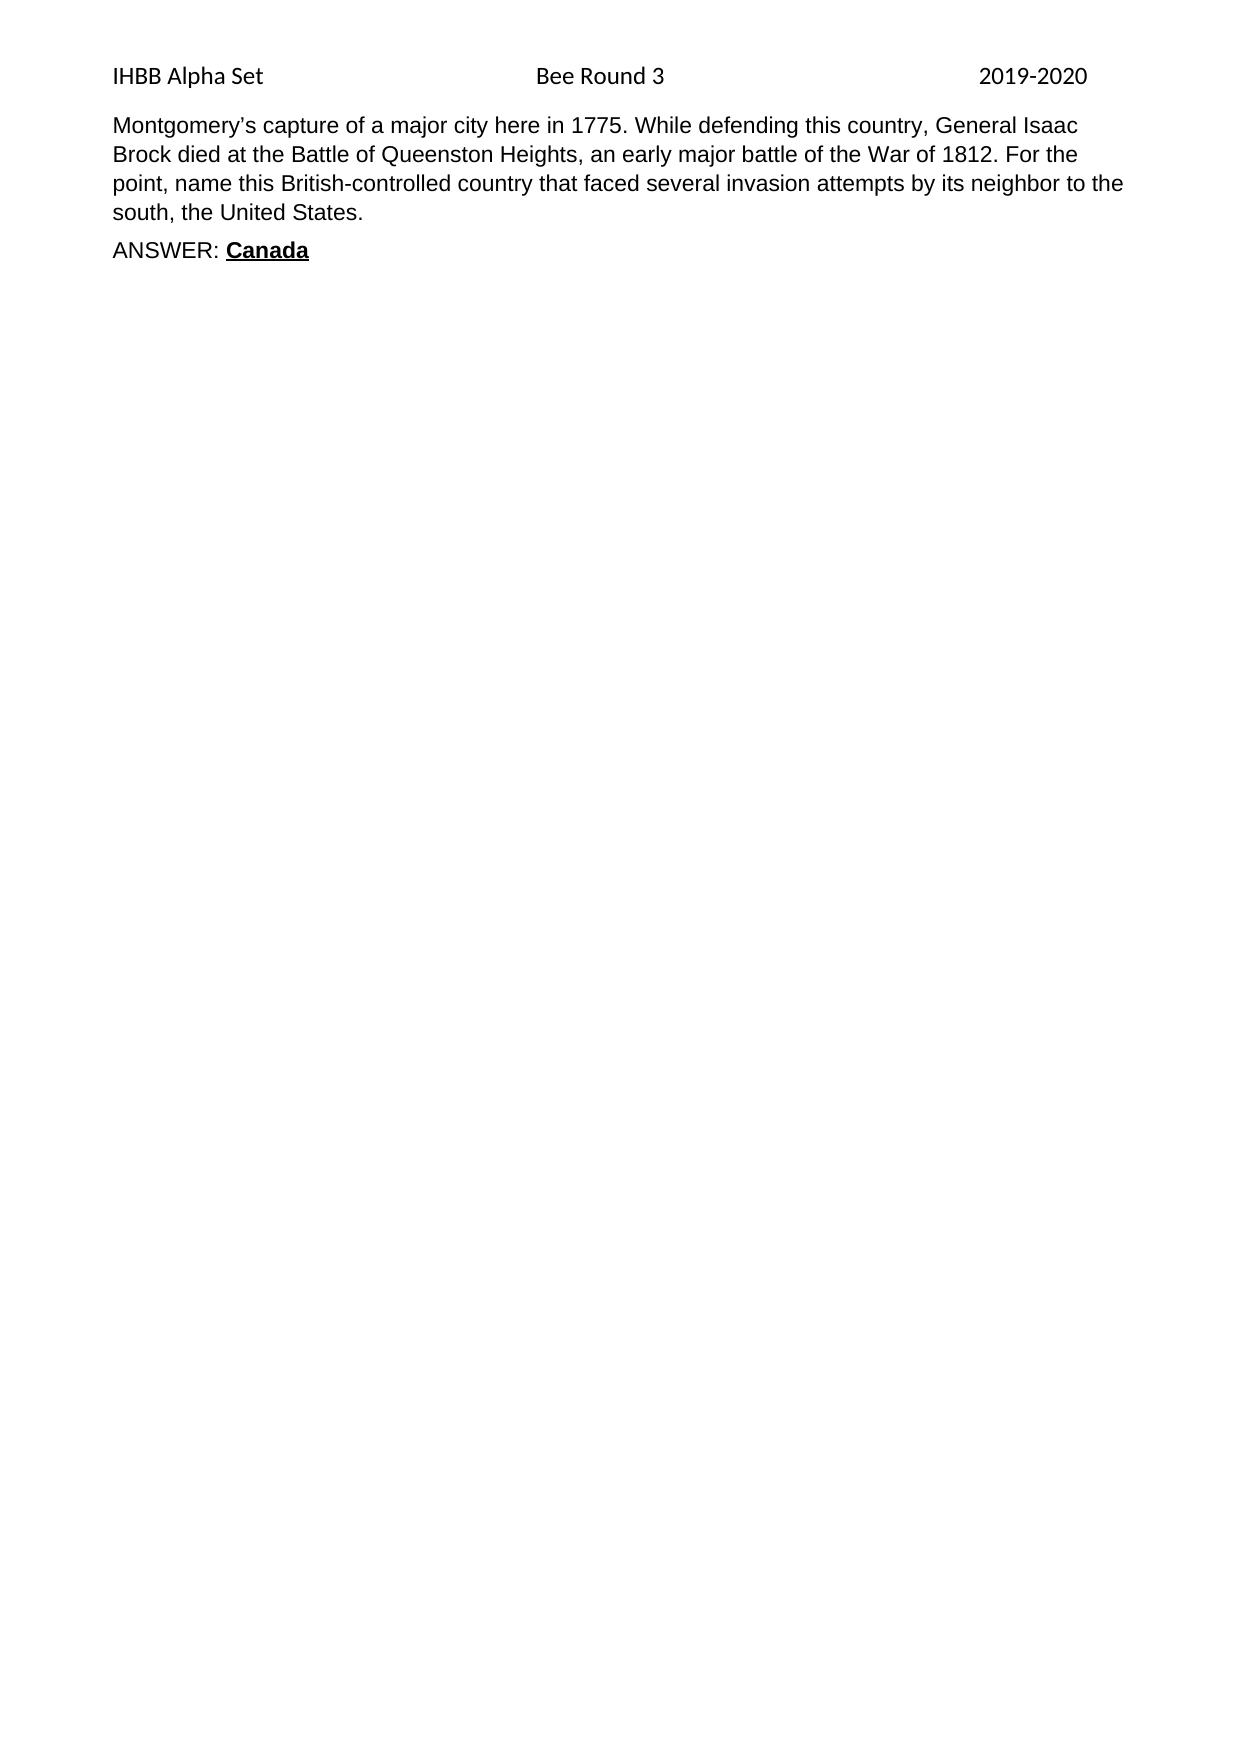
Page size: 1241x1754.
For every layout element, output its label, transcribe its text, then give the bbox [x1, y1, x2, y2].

text ANSWER: Canada [112, 237, 1128, 263]
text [112, 112, 1128, 226]
